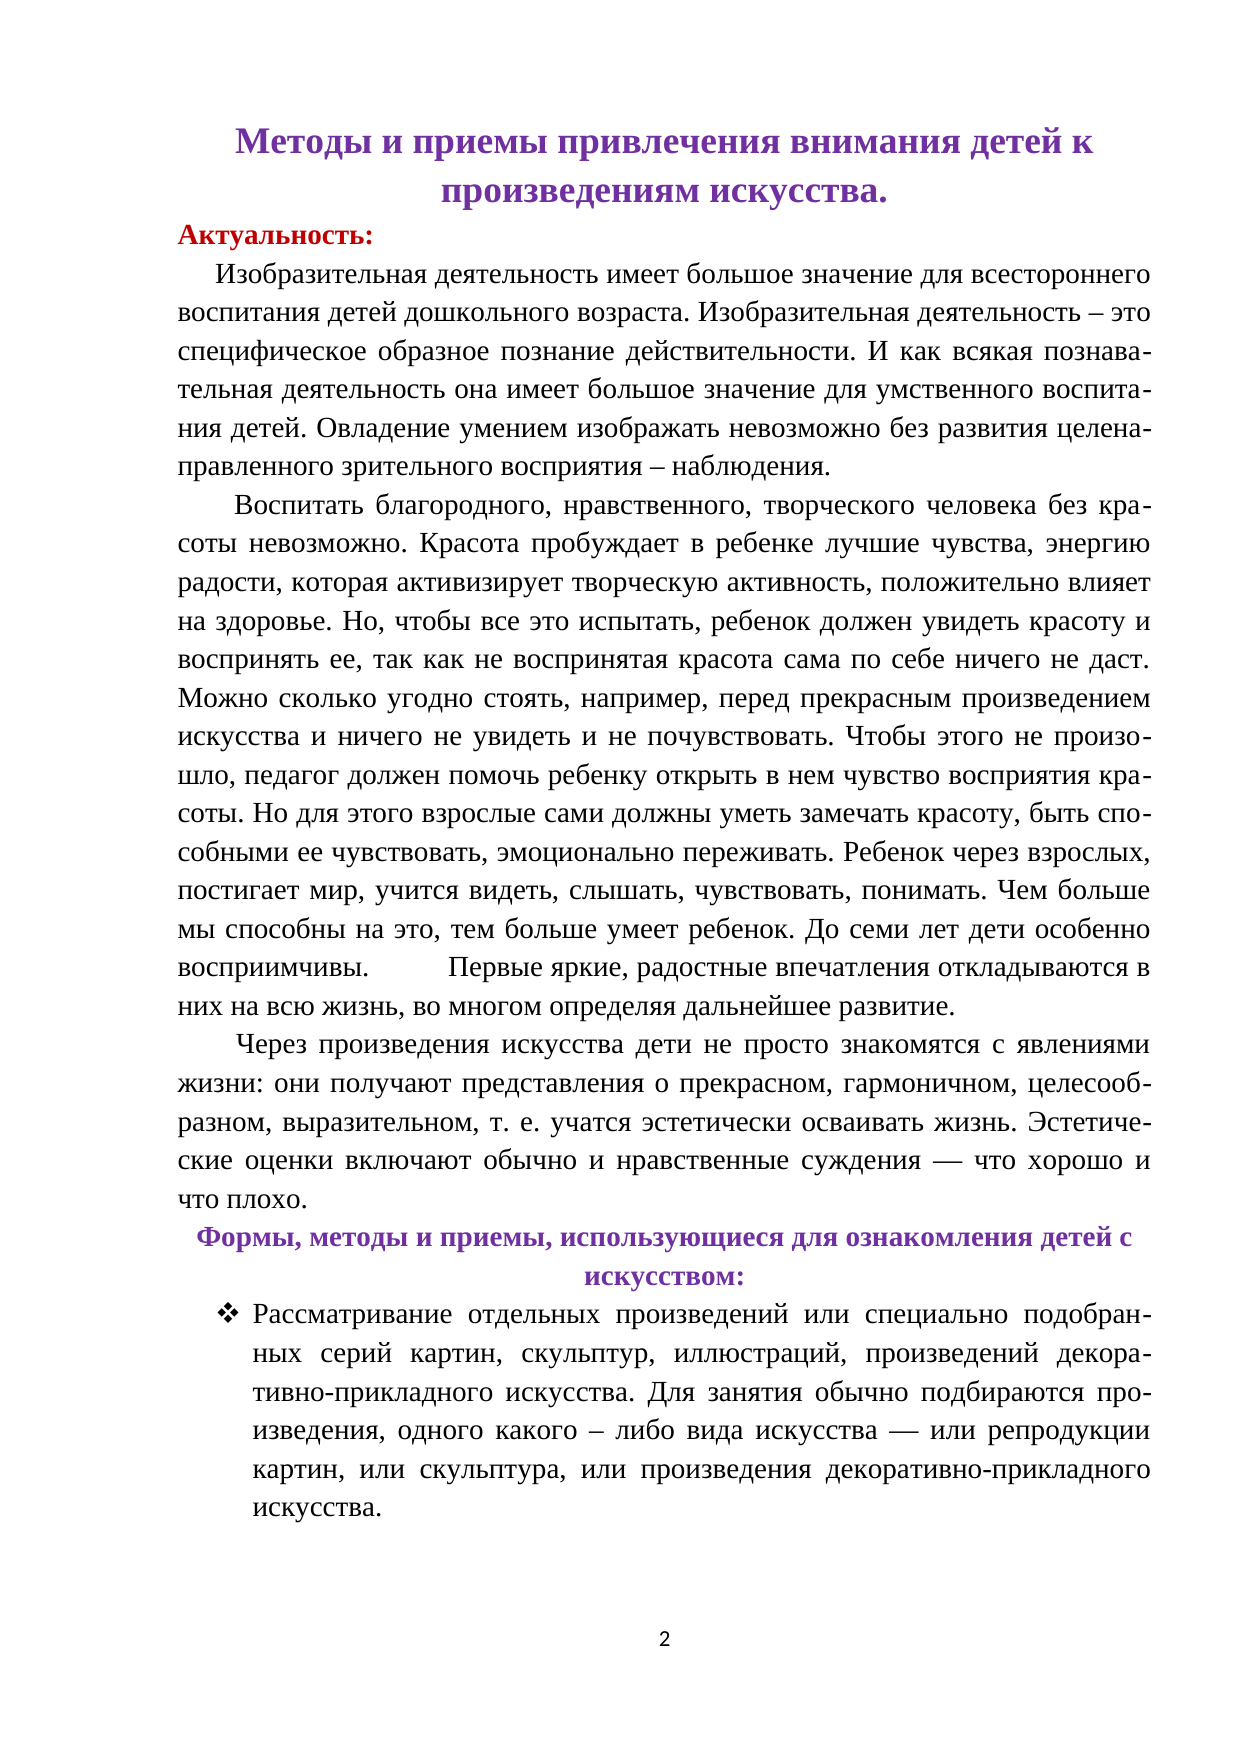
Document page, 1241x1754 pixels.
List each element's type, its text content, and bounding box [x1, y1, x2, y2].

text Воспитать благородного, нравственного, творческого человека без красоты невозможно. Красота пробуждает в ребенке лучшие чувства, энергию радости, которая активизирует творческую активность, положительно влияет на здоровье. Но, чтобы все это испытать, ребенок должен увидеть красоту и воспринять ее, так как не воспринятая красота сама по себе ничего не даст. Можно сколько угодно стоять, например, перед прекрасным произведением искусства и ничего не увидеть и не почувствовать. Чтобы этого не произошло, педагог должен помочь ребенку открыть в нем чувство восприятия красоты. Но для этого взрослые сами должны уметь замечать красоту, быть способными ее чувствовать, эмоционально переживать. Ребенок через взрослых, постигает мир, учится видеть, слышать, чувствовать, понимать. Чем больше мы способны на это, тем больше умеет ребенок. До семи лет дети особенно восприимчивы. Первые яркие, радостные впечатления откладываются в них на всю жизнь, во многом определяя дальнейшее развитие. [177, 487, 1152, 1022]
text Через произведения искусства дети не просто знакомятся с явлениями жизни: они получают представления о прекрасном, гармоничном, целесообразном, выразительном, т. е. учатся эстетически осваивать жизнь. Эстетические оценки включают обычно и нравственные суждения — что хорошо и что плохо. [177, 1027, 1152, 1214]
text Изобразительная деятельность имеет большое значение для всестороннего воспитания детей дошкольного возраста. Изобразительная деятельность – это специфическое образное познание действительности. И как всякая познавательная деятельность она имеет большое значение для умственного воспитания детей. Овладение умением изображать невозможно без развития целенаправленного зрительного восприятия – наблюдения. [177, 256, 1152, 482]
text Актуальность: [177, 217, 1152, 251]
text Методы и приемы привлечения внимания детей к произведениям искусства. [177, 118, 1152, 211]
text Формы, методы и приемы, использующиеся для ознакомления детей с искусством: [177, 1219, 1152, 1291]
list Рассматривание отдельных произведений или специально подобранных серий картин, скульптур, иллюстраций, произведений декоративно-прикладного искусства. Для занятия обычно подбираются произведения, одного какого – либо вида искусства — или репродукции картин, или скульптура, или произведения декоративно-прикладного искусства. [215, 1296, 1152, 1523]
